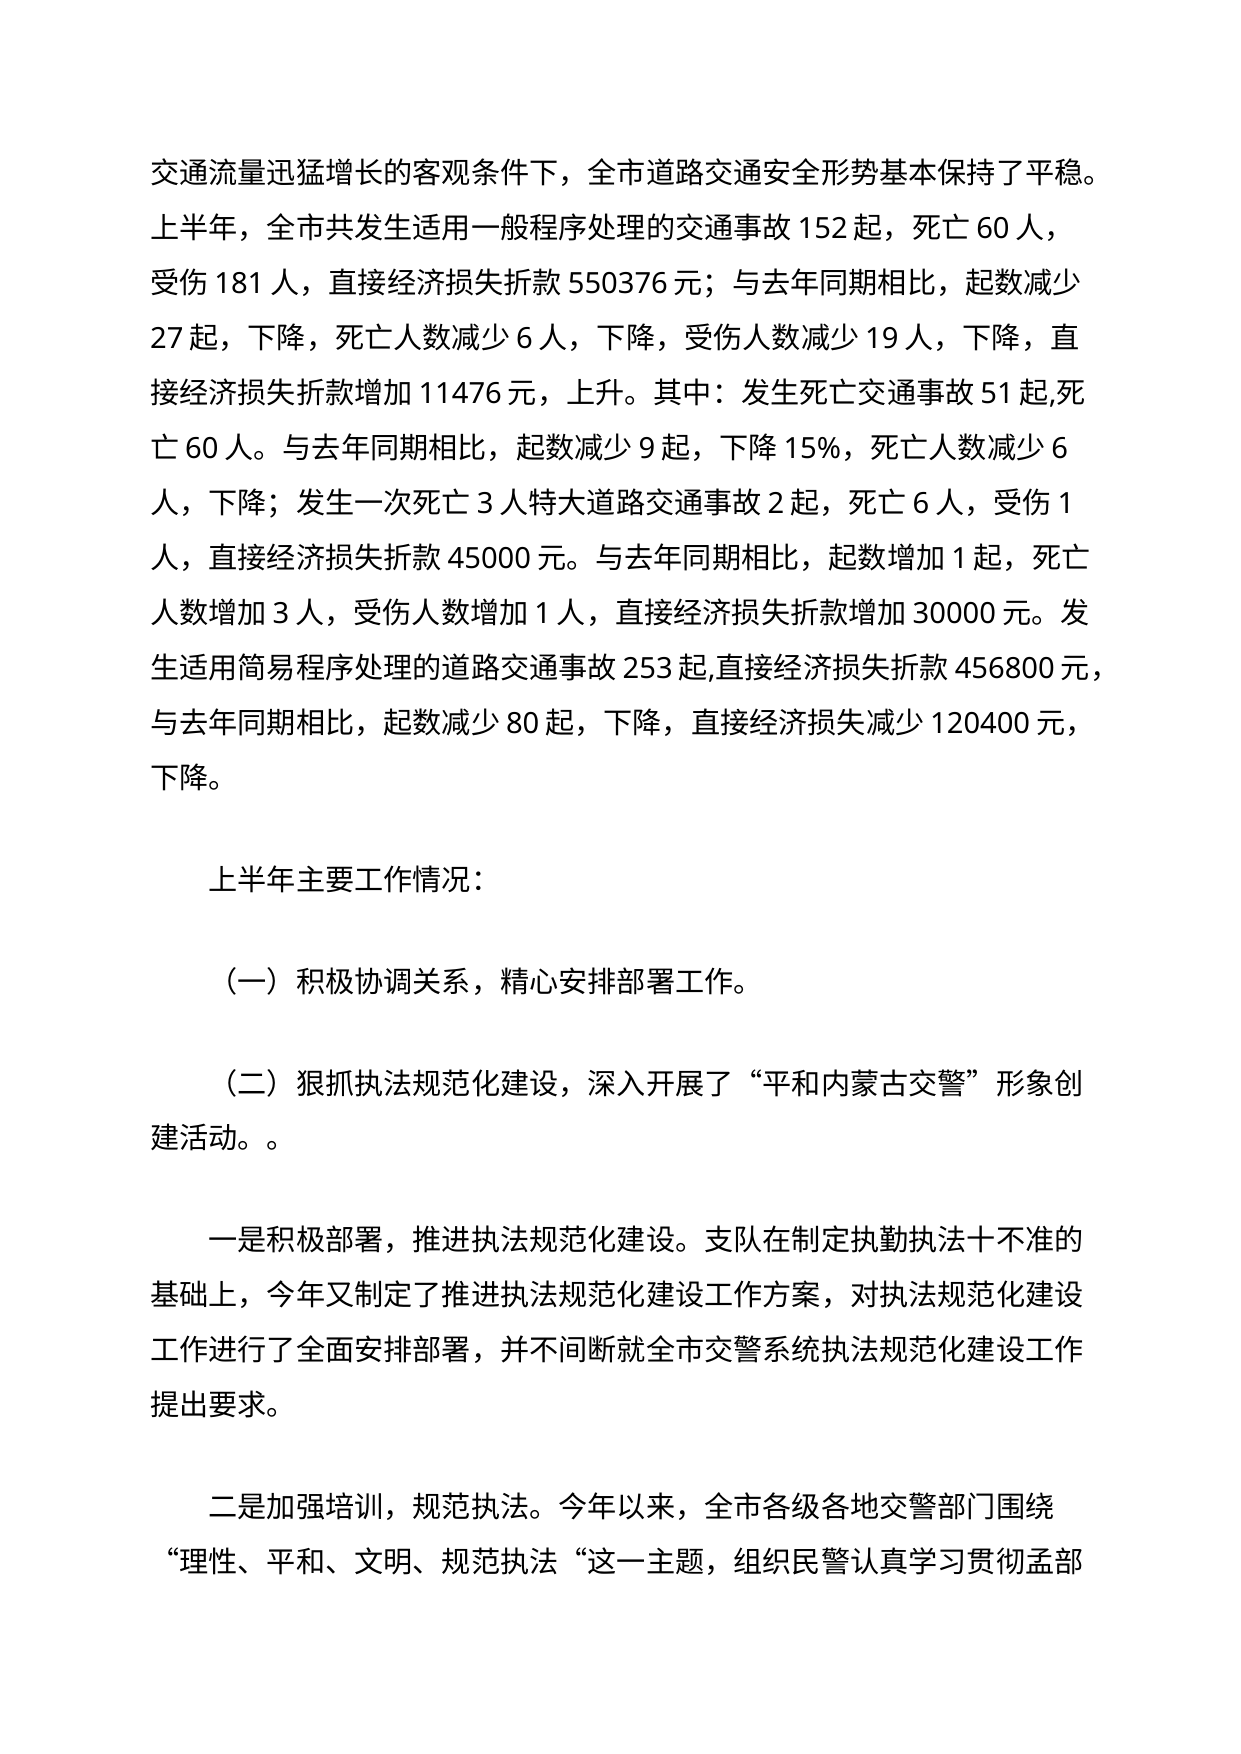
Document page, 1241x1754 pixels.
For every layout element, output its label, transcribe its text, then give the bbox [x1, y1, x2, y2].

text （二）狠抓执法规范化建设，深入开展了“平和内蒙古交警”形象创建活动。。 [150, 1060, 1090, 1157]
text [150, 1483, 1090, 1581]
text （一）积极协调关系，精心安排部署工作。 [150, 958, 1090, 1001]
text 上半年主要工作情况： [150, 857, 1090, 899]
text 一是积极部署，推进执法规范化建设。支队在制定执勤执法十不准的基础上，今年又制定了推进执法规范化建设工作方案，对执法规范化建设工作进行了全面安排部署，并不间断就全市交警系统执法规范化建设工作提出要求。 [150, 1217, 1090, 1424]
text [150, 150, 1090, 797]
